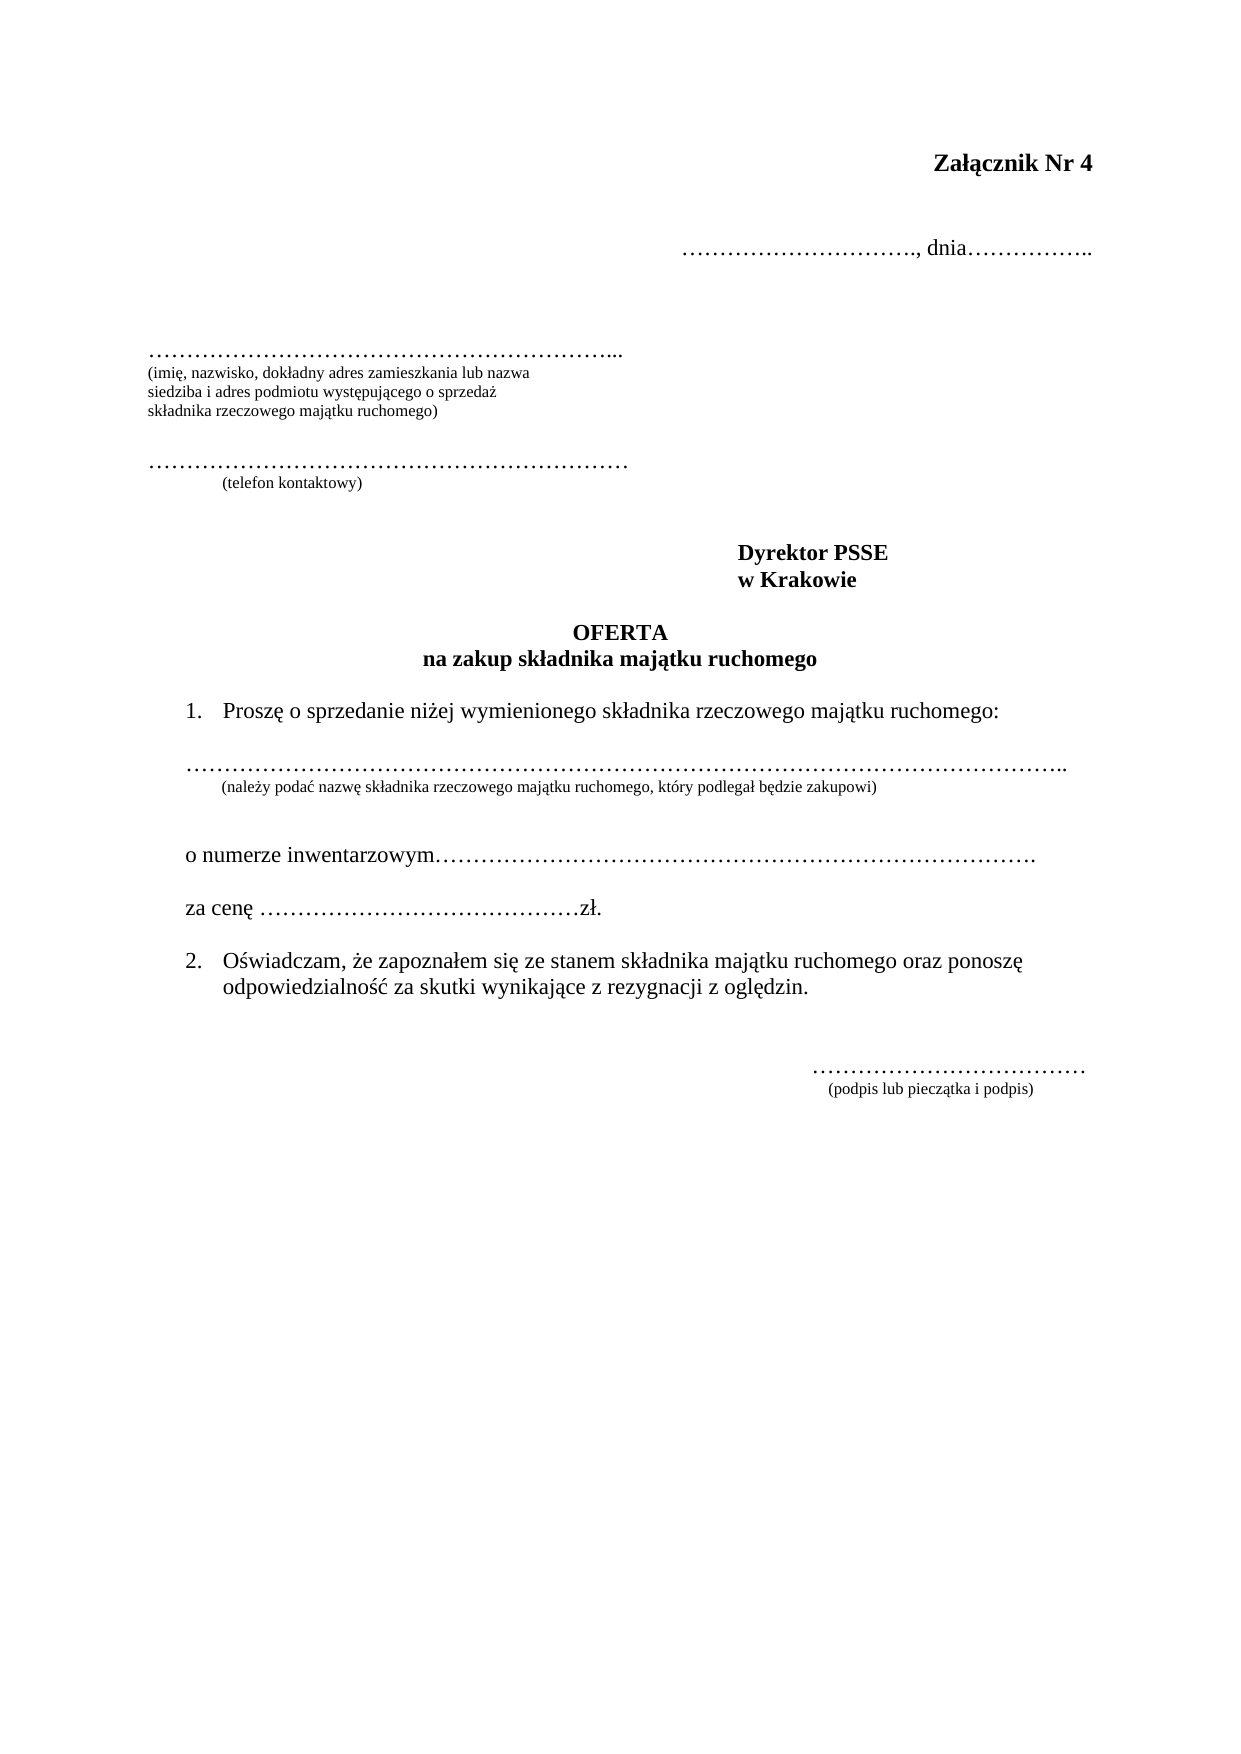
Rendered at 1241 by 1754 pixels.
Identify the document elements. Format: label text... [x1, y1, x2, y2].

text Dyrektor PSSE [148, 539, 1093, 566]
text (należy podać nazwę składnika rzeczowego majątku ruchomego, który podlegał będzie zakupowi) [185, 777, 1093, 796]
text siedziba i adres podmiotu występującego o sprzedaż [148, 382, 1093, 401]
text w Krakowie [148, 566, 1093, 592]
text …………………………………………………………………………………………………….. [185, 750, 1093, 777]
text OFERTA [148, 618, 1093, 645]
text na zakup składnika majątku ruchomego [148, 645, 1093, 671]
list Oświadczam, że zapoznałem się ze stanem składnika majątku ruchomego oraz ponoszę odpowiedzialność za skutki wynikające z rezygnacji z oględzin. [185, 947, 1093, 999]
text ……………………………… [811, 1052, 1093, 1078]
text o numerze inwentarzowym……………………………………………………………………. [185, 841, 1093, 868]
text Załącznik Nr 4 [148, 148, 1093, 209]
text (podpis lub pieczątka i podpis) [811, 1078, 1093, 1098]
text ……………………………………………………... [148, 337, 1093, 363]
text …………………………., dnia…………….. [148, 234, 1093, 261]
text za cenę ……………………………………zł. [185, 894, 1093, 920]
text składnika rzeczowego majątku ruchomego) [148, 401, 1093, 420]
text (telefon kontaktowy) [148, 473, 1093, 492]
text ……………………………………………………… [148, 447, 1093, 473]
text (imię, nazwisko, dokładny adres zamieszkania lub nazwa [148, 363, 1093, 382]
list Proszę o sprzedanie niżej wymienionego składnika rzeczowego majątku ruchomego: [185, 698, 1093, 724]
